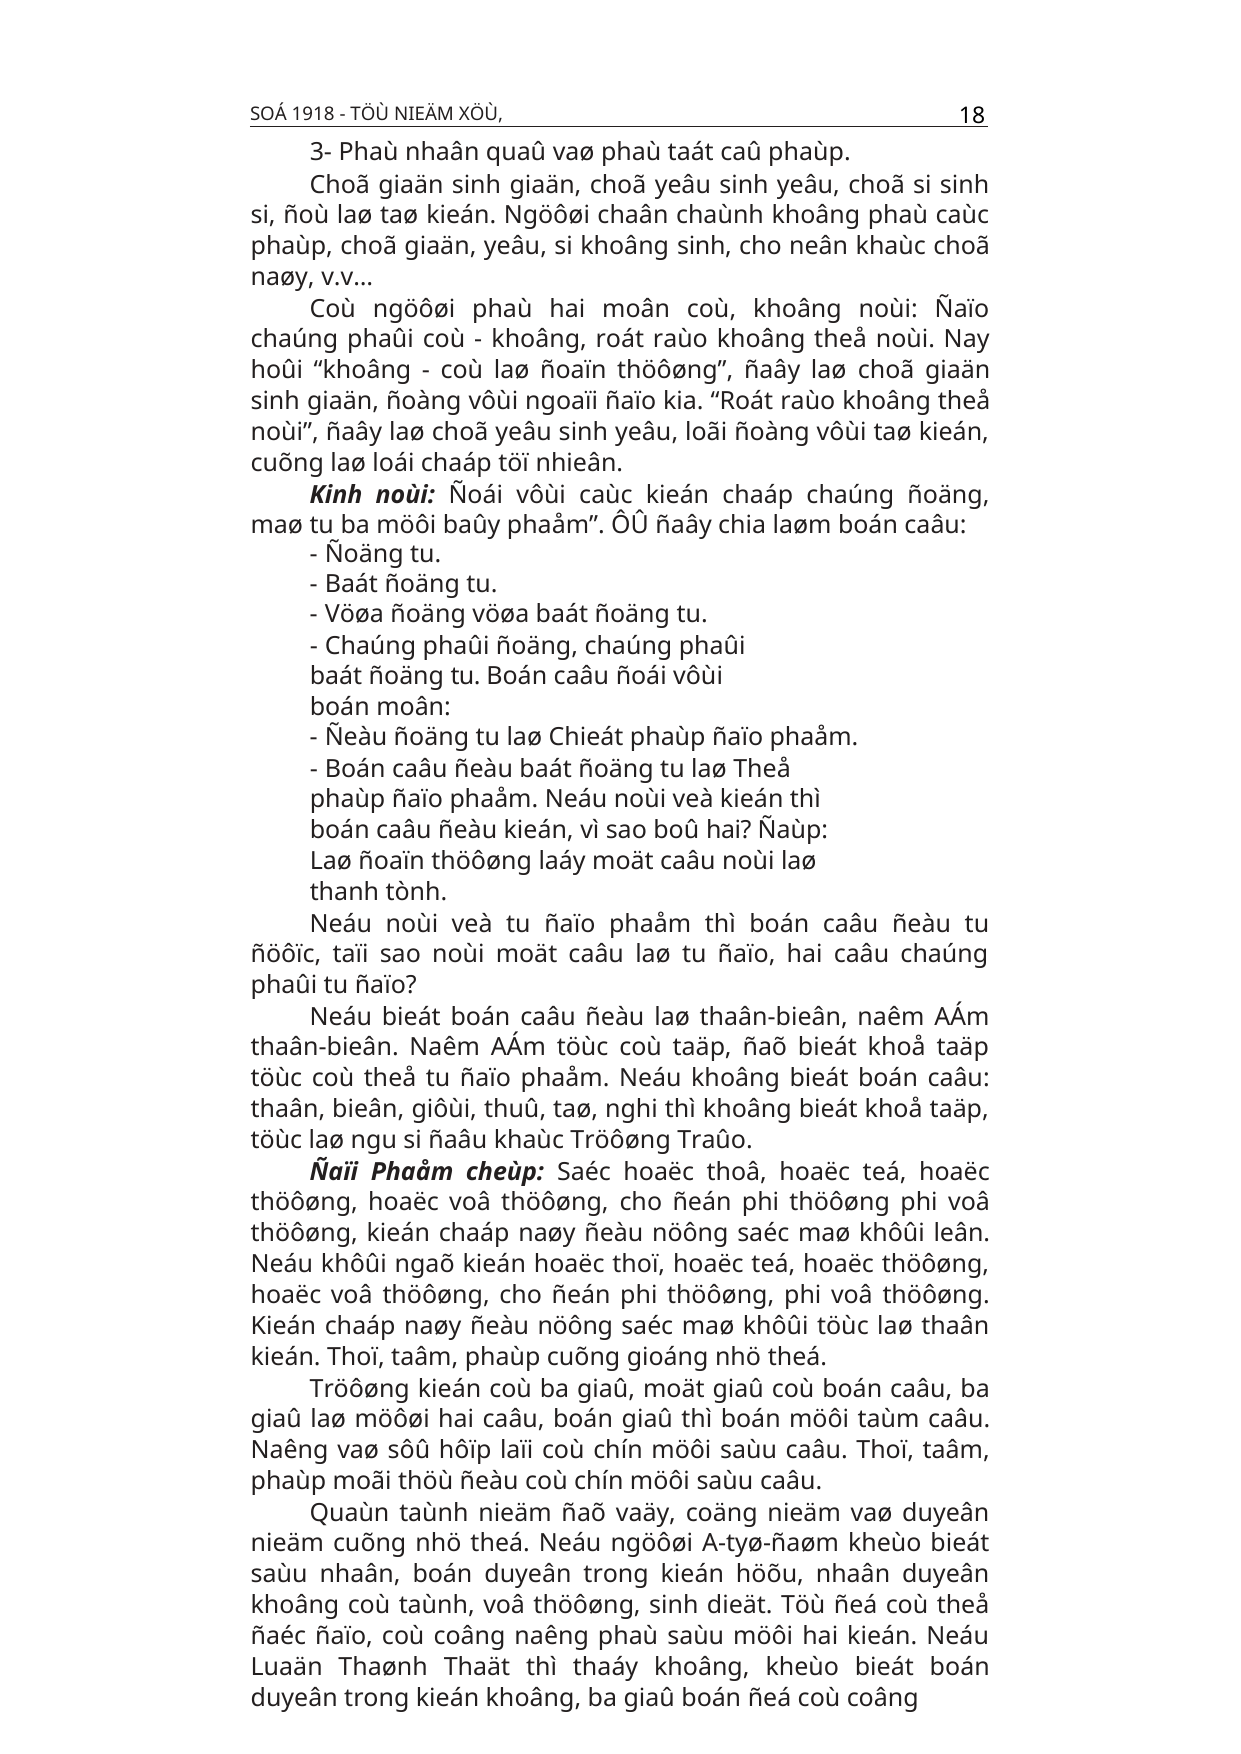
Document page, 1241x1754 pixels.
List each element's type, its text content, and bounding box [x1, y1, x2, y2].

text Choã giaän sinh giaän, choã yeâu sinh yeâu, choã si sinh si, ñoù laø taø kieán. Ngöôøi chaân chaùnh khoâng phaù caùc phaùp, choã giaän, yeâu, si khoâng sinh, cho neân khaùc choã naøy, v.v… [250, 168, 990, 292]
list Ñoäng tu. [309, 541, 1092, 568]
text Neáu bieát boán caâu ñeàu laø thaân-bieân, naêm AÁm thaân-bieân. Naêm AÁm töùc coù taäp, ñaõ bieát khoå taäp töùc coù theå tu ñaïo phaåm. Neáu khoâng bieát boán caâu: thaân, bieân, giôùi, thuû, taø, nghi thì khoâng bieát khoå taäp, töùc laø ngu si ñaâu khaùc Tröôøng Traûo. [250, 1001, 990, 1156]
text Neáu noùi veà tu ñaïo phaåm thì boán caâu ñeàu tu ñöôïc, taïi sao noùi moät caâu laø tu ñaïo, hai caâu chaúng phaûi tu ñaïo? [250, 908, 990, 1001]
list Vöøa ñoäng vöøa baát ñoäng tu. [309, 598, 1092, 629]
text Ñaïi Phaåm cheùp: Saéc hoaëc thoâ, hoaëc teá, hoaëc thöôøng, hoaëc voâ thöôøng, cho ñeán phi thöôøng phi voâ thöôøng, kieán chaáp naøy ñeàu nöông saéc maø khôûi leân. Neáu khôûi ngaõ kieán hoaëc thoï, hoaëc teá, hoaëc thöôøng, hoaëc voâ thöôøng, cho ñeán phi thöôøng, phi voâ thöôøng. Kieán chaáp naøy ñeàu nöông saéc maø khôûi töùc laø thaân kieán. Thoï, taâm, phaùp cuõng gioáng nhö theá. [250, 1156, 990, 1373]
list Ñeàu ñoäng tu laø Chieát phaùp ñaïo phaåm. [309, 723, 1092, 751]
text Coù ngöôøi phaù hai moân coù, khoâng noùi: Ñaïo chaúng phaûi coù - khoâng, roát raùo khoâng theå noùi. Nay hoûi “khoâng - coù laø ñoaïn thöôøng”, ñaây laø choã giaän sinh giaän, ñoàng vôùi ngoaïi ñaïo kia. “Roát raùo khoâng theå noùi”, ñaây laø choã yeâu sinh yeâu, loãi ñoàng vôùi taø kieán, cuõng laø loái chaáp töï nhieân. [250, 292, 990, 479]
text 3- Phaù nhaân quaû vaø phaù taát caû phaùp. [309, 134, 1092, 167]
list Chaúng phaûi ñoäng, chaúng phaûi baát ñoäng tu. Boán caâu ñoái vôùi boán moân: [309, 630, 761, 723]
text Kinh noùi: Ñoái vôùi caùc kieán chaáp chaúng ñoäng, maø tu ba möôi baûy phaåm”. ÔÛ ñaây chia laøm boán caâu: [250, 479, 990, 541]
text Tröôøng kieán coù ba giaû, moät giaû coù boán caâu, ba giaû laø möôøi hai caâu, boán giaû thì boán möôi taùm caâu. Naêng vaø sôû hôïp laïi coù chín möôi saùu caâu. Thoï, taâm, phaùp moãi thöù ñeàu coù chín möôi saùu caâu. [250, 1373, 990, 1497]
list Baát ñoäng tu. [309, 568, 1092, 598]
list Boán caâu ñeàu baát ñoäng tu laø Theå phaùp ñaïo phaåm. Neáu noùi veà kieán thì boán caâu ñeàu kieán, vì sao boû hai? Ñaùp: Laø ñoaïn thöôøng laáy moät caâu noùi laø thanh tònh. [309, 752, 856, 908]
text Quaùn taùnh nieäm ñaõ vaäy, coäng nieäm vaø duyeân nieäm cuõng nhö theá. Neáu ngöôøi A-tyø-ñaøm kheùo bieát saùu nhaân, boán duyeân trong kieán höõu, nhaân duyeân khoâng coù taùnh, voâ thöôøng, sinh dieät. Töù ñeá coù theå ñaéc ñaïo, coù coâng naêng phaù saùu möôi hai kieán. Neáu Luaän Thaønh Thaät thì thaáy khoâng, kheùo bieát boán duyeân trong kieán khoâng, ba giaû boán ñeá coù coâng [250, 1497, 990, 1714]
